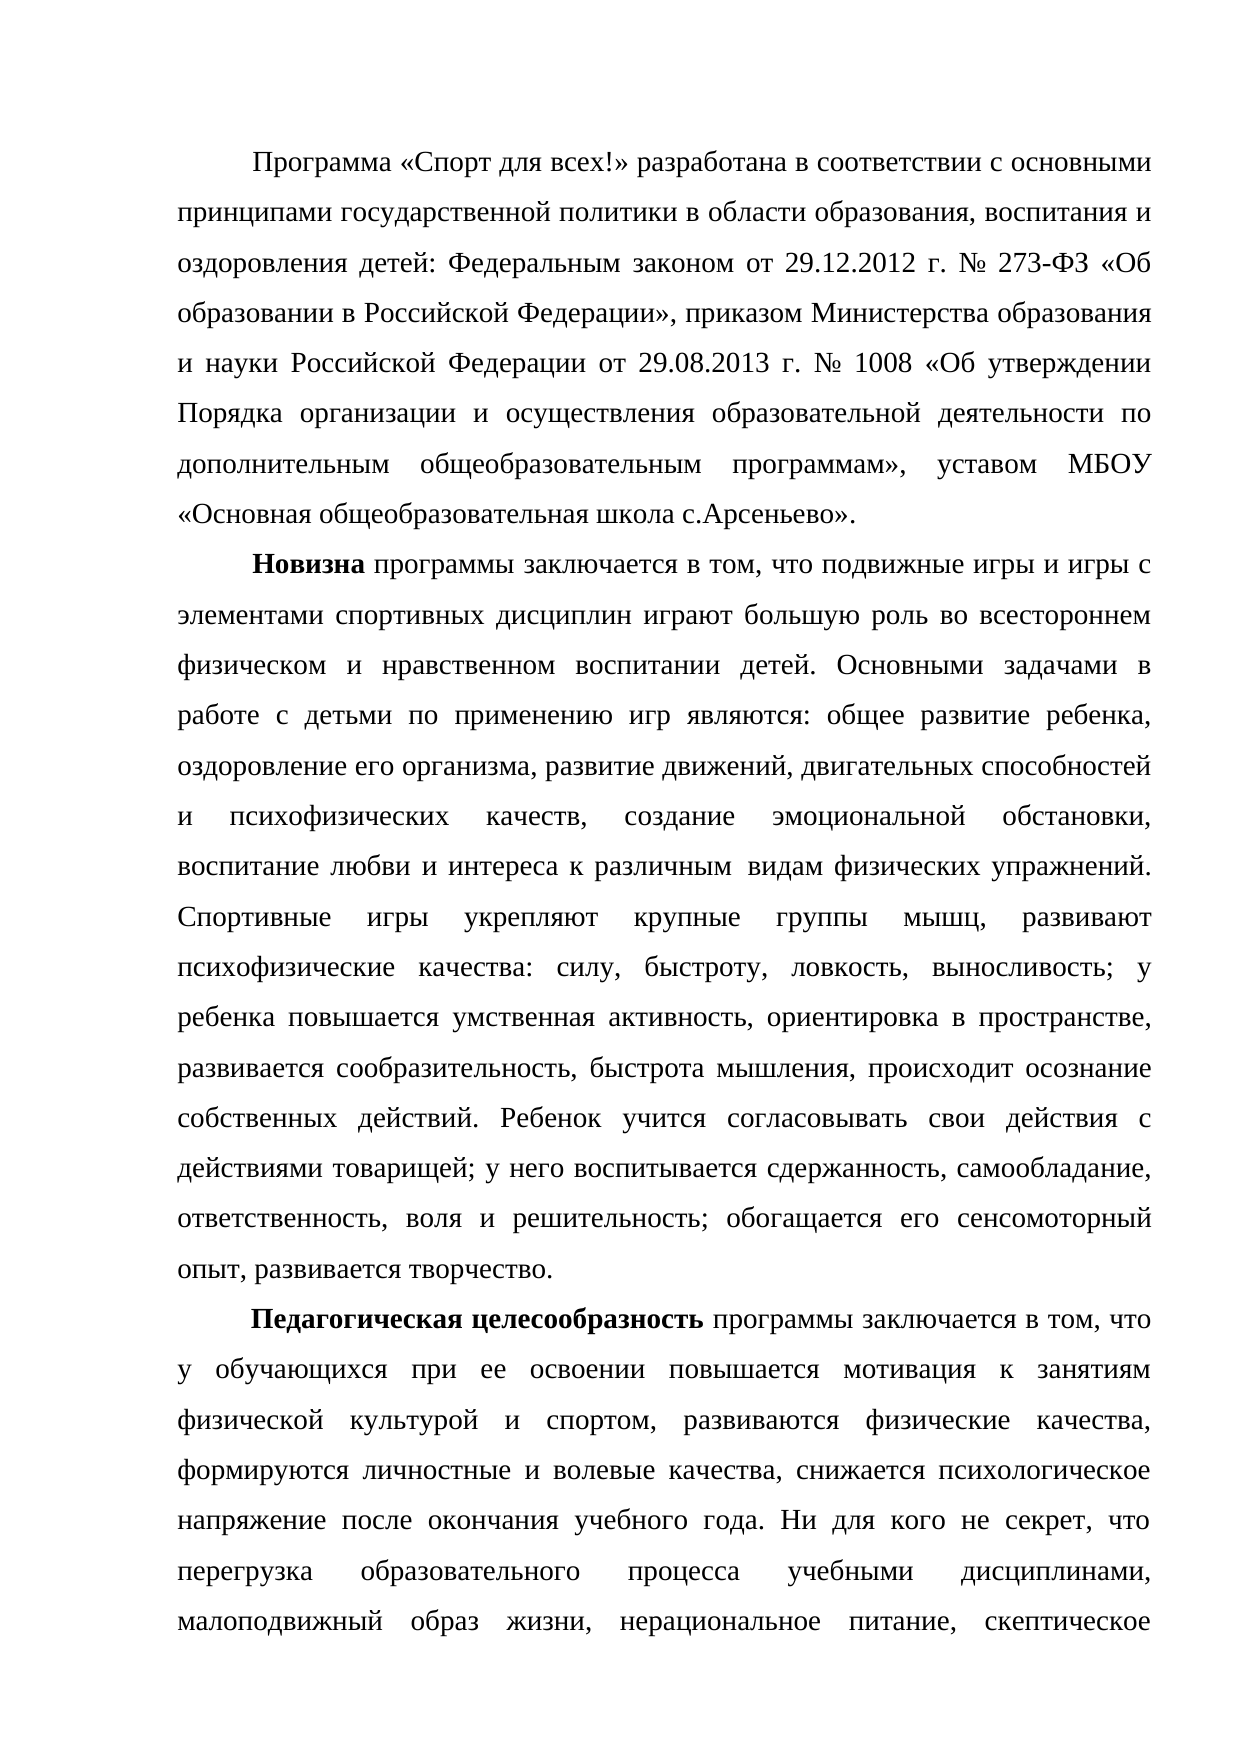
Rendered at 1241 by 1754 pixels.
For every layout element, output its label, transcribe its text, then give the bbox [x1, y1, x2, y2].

text Новизна программы заключается в том, что подвижные игры и игры с элементами спортивных дисциплин играют большую роль во всестороннем физическом и нравственном воспитании детей. Основными задачами в работе с детьми по применению игр являются: общее развитие ребенка, оздоровление его организма, развитие движений, двигательных способностей и психофизических качеств, создание эмоциональной обстановки, воспитание любви и интереса к различным видам физических упражнений. Спортивные игры укрепляют крупные группы мышц, развивают психофизические качества: силу, быстроту, ловкость, выносливость; у ребенка повышается умственная активность, ориентировка в пространстве, развивается сообразительность, быстрота мышления, происходит осознание собственных действий. Ребенок учится согласовывать свои действия с действиями товарищей; у него воспитывается сдержанность, самообладание, ответственность, воля и решительность; обогащается его сенсомоторный опыт, развивается творчество. [177, 547, 1152, 1284]
text Программа «Спорт для всех!» разработана в соответствии с основными принципами государственной политики в области образования, воспитания и оздоровления детей: Федеральным законом от 29.12.2012 г. № 273-ФЗ «Об образовании в Российской Федерации», приказом Министерства образования и науки Российской Федерации от 29.08.2013 г. № 1008 «Об утверждении Порядка организации и осуществления образовательной деятельности по дополнительным общеобразовательным программам», уставом МБОУ «Основная общеобразовательная школа с.Арсеньево». [177, 144, 1152, 530]
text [177, 1301, 1152, 1637]
